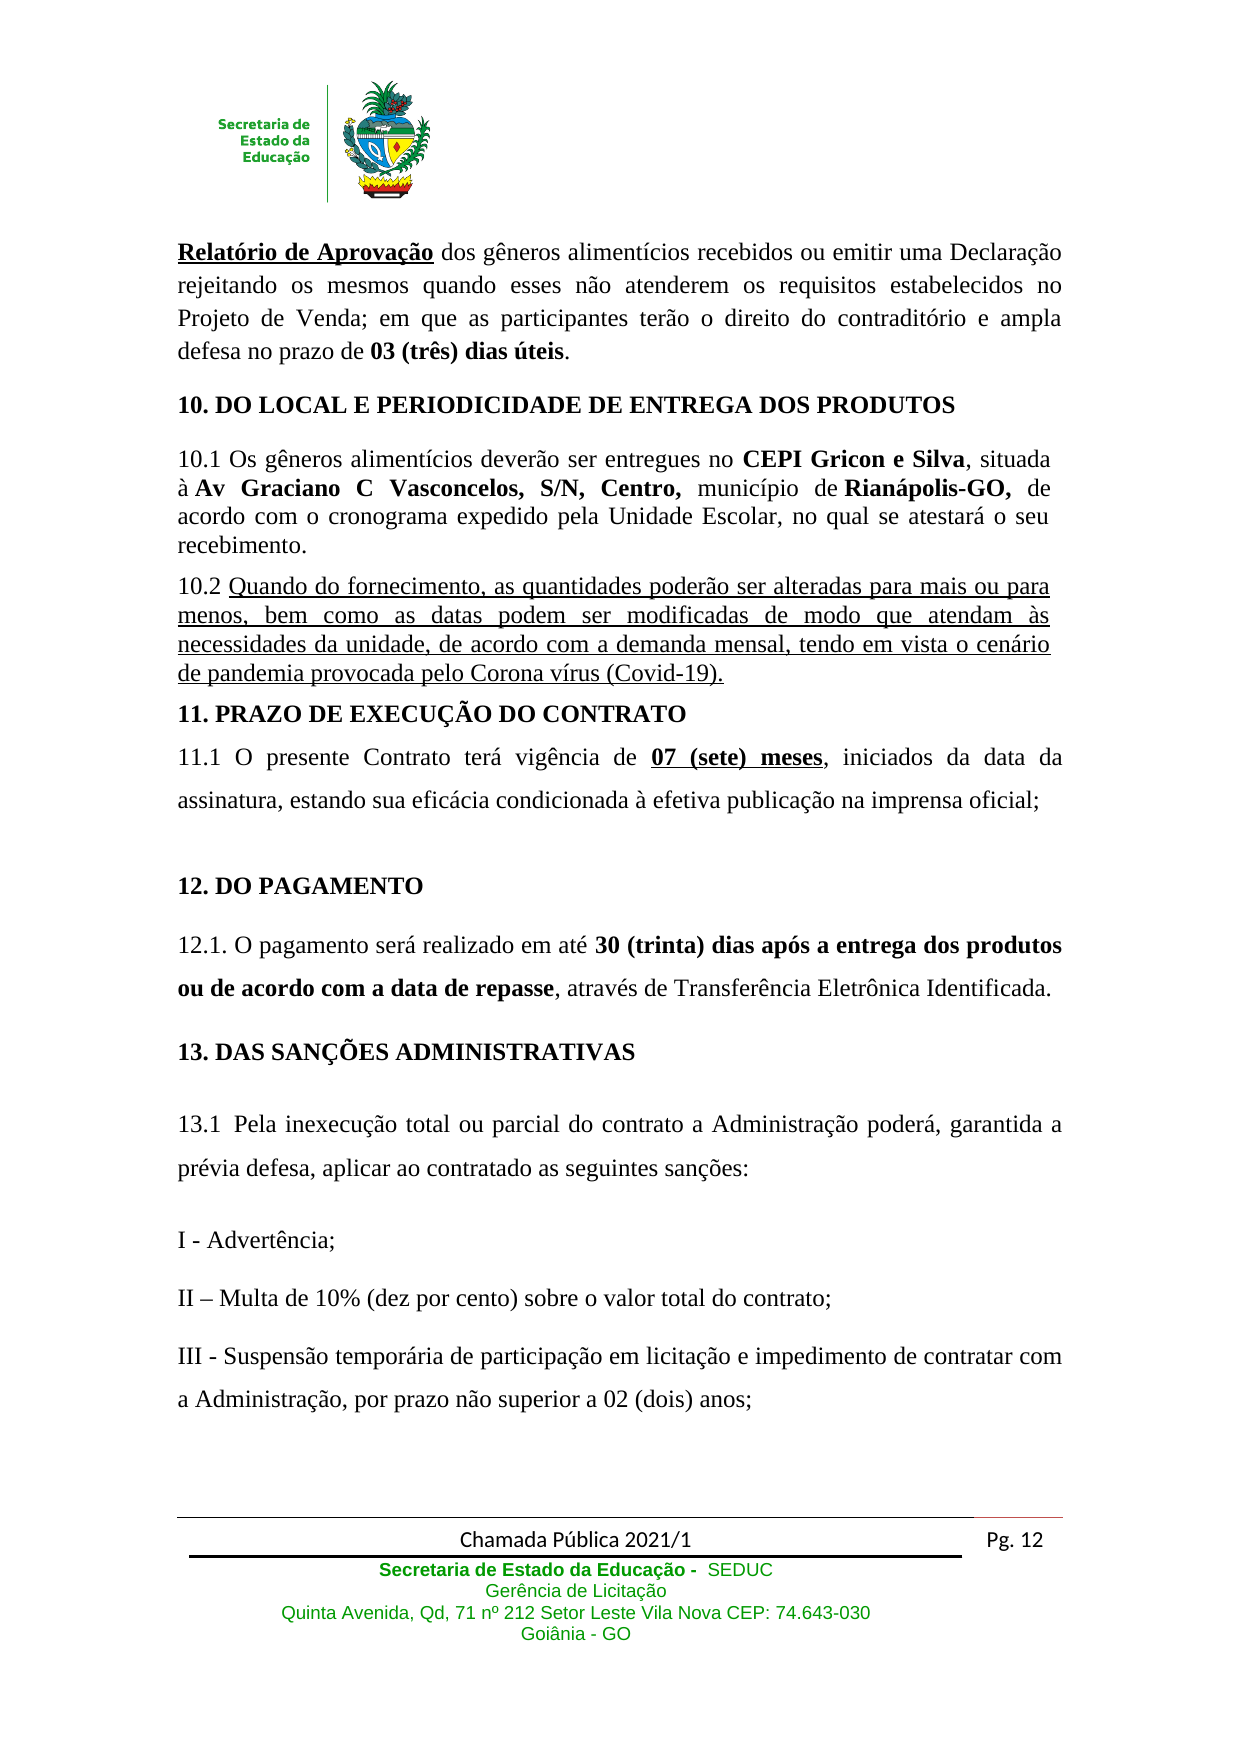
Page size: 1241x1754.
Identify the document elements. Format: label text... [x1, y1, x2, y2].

text III - Suspensão temporária de participação em licitação e impedimento de contratar com a Administração, por prazo não superior a 02 (dois) anos; [177, 1341, 1063, 1413]
text 10.2 Quando do fornecimento, as quantidades poderão ser alteradas para mais ou para menos, bem como as datas podem ser modificadas de modo que atendam às necessidades da unidade, de acordo com a demanda mensal, tendo em vista o cenário de pandemia provocada pelo Corona vírus (Covid-19). [177, 571, 1051, 654]
text II – Multa de 10% (dez por cento) sobre o valor total do contrato; [177, 1283, 1063, 1312]
text 11. PRAZO DE EXECUÇÃO DO CONTRATO [177, 699, 1063, 728]
text 10. DO LOCAL E PERIODICIDADE DE ENTREGA DOS PRODUTOS [177, 390, 1058, 419]
text 13.1 Pela inexecução total ou parcial do contrato a Administração poderá, garantida a prévia defesa, aplicar ao contratado as seguintes sanções: [177, 1109, 1063, 1181]
text 10.1 Os gêneros alimentícios deverão ser entregues no CEPI Gricon e Silva, situada à Av Graciano C Vasconcelos, S/N, Centro, município de Rianápolis-GO, de acordo com o cronograma expedido pela Unidade Escolar, no qual se atestará o seu recebimento. [177, 444, 1051, 559]
text 13. DAS SANÇÕES ADMINISTRATIVAS [177, 1037, 1063, 1066]
text 11.1 O presente Contrato terá vigência de 07 (sete) meses, iniciados da data da assinatura, estando sua eficácia condicionada à efetiva publicação na imprensa oficial; [177, 742, 1063, 814]
text 12. DO PAGAMENTO [177, 871, 1063, 900]
text I - Advertência; [177, 1225, 1063, 1254]
text 10.2 Quando do fornecimento, as quantidades poderão ser alteradas para mais ou para menos, bem como as datas podem ser modificadas de modo que atendam às necessidades da unidade, de acordo com a demanda mensal, tendo em vista o cenário de pandemia provocada pelo Corona vírus (Covid-19). [177, 655, 1051, 686]
picture [177, 73, 471, 210]
text 12.1. O pagamento será realizado em até 30 (trinta) dias após a entrega dos produtos ou de acordo com a data de repasse, através de Transferência Eletrônica Identificada. [177, 930, 1063, 1002]
